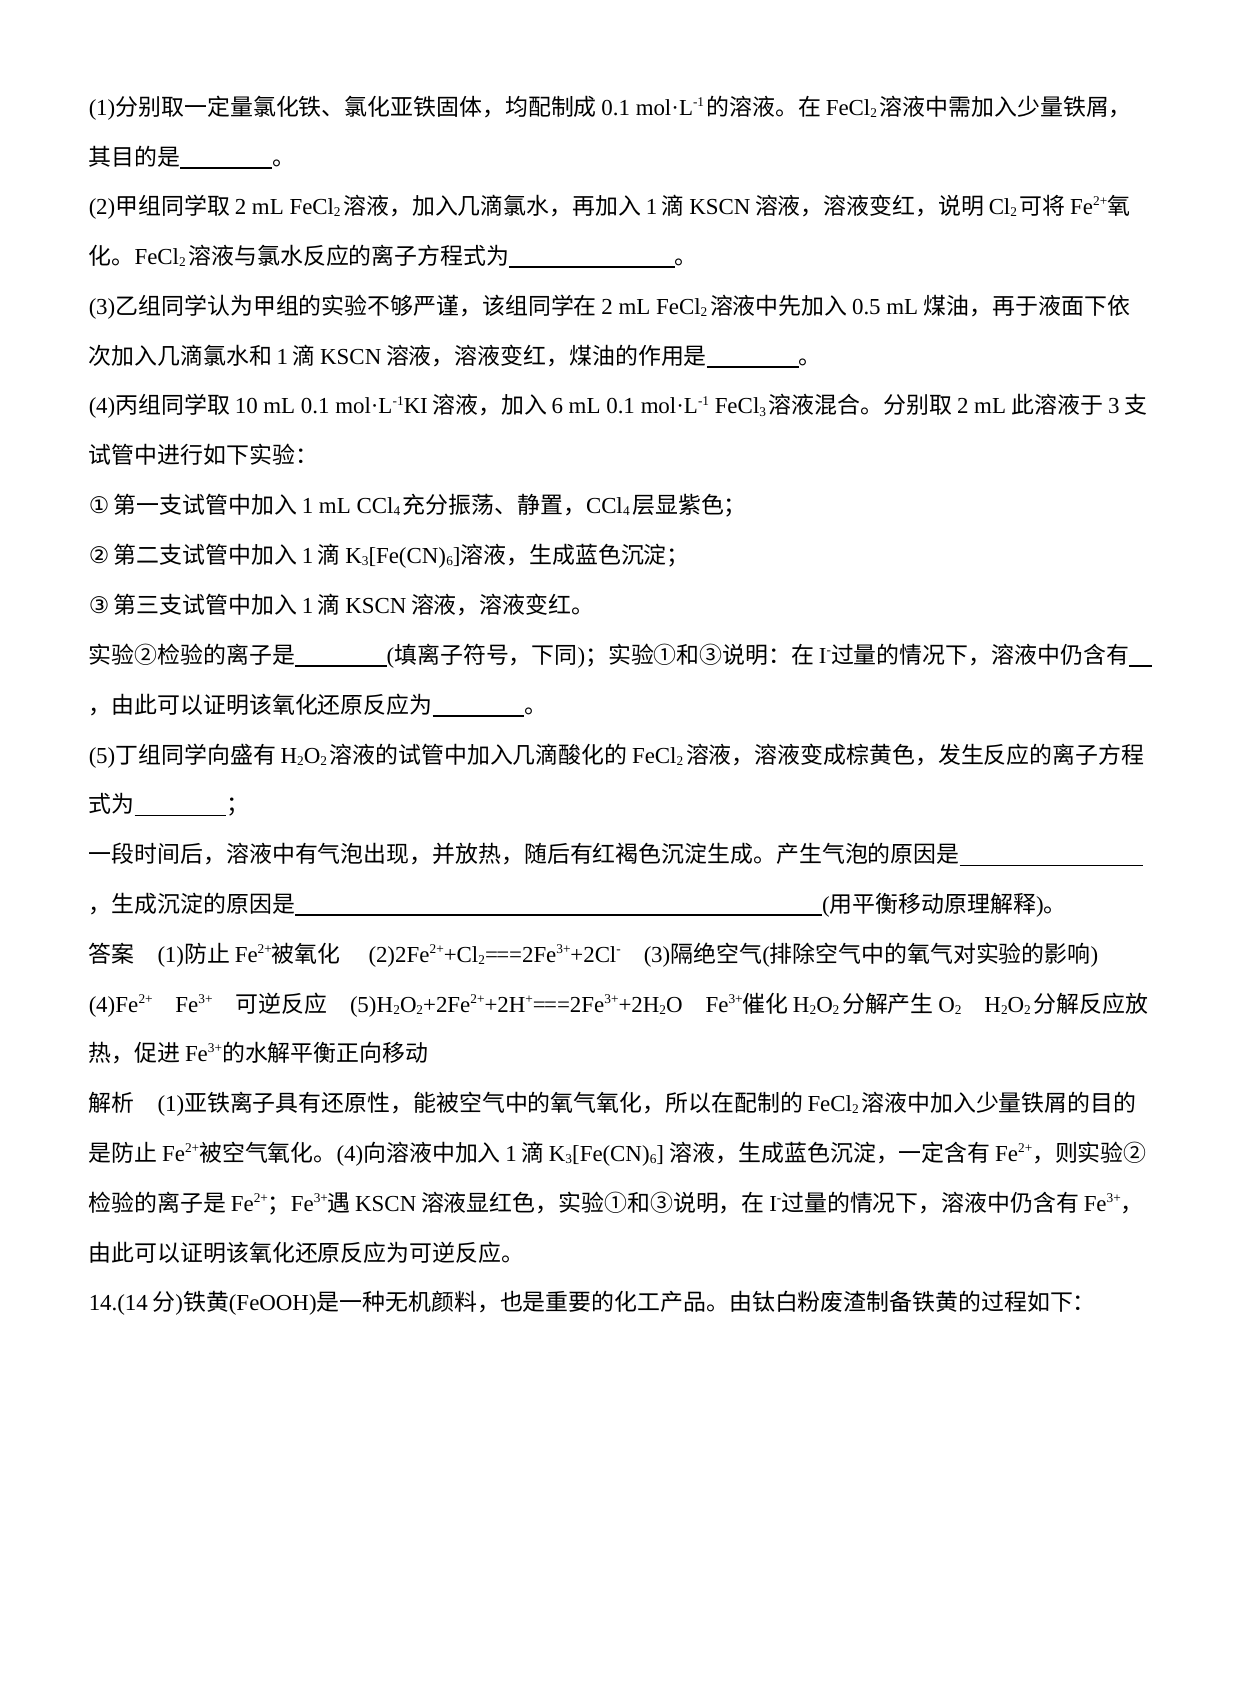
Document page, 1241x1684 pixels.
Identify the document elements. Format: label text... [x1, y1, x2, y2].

text 一段时间后，溶液中有气泡出现，并放热，随后有红褐色沉淀生成。产生气泡的原因是 ，生成沉淀的原因是 (用平衡移动原理解释)。 [88, 836, 1152, 919]
text (2)甲组同学取2 mL FeCl2溶液，加入几滴氯水，再加入1滴KSCN溶液，溶液变红，说明Cl2可将Fe2+氧化。FeCl2溶液与氯水反应的离子方程式为 。 [88, 188, 1152, 271]
text 实验②检验的离子是 (填离子符号，下同)；实验①和③说明：在I-过量的情况下，溶液中仍含有 ，由此可以证明该氧化还原反应为 。 [88, 637, 1152, 720]
text ③第三支试管中加入1滴KSCN溶液，溶液变红。 [88, 587, 1152, 620]
text ②第二支试管中加入1滴K3[Fe(CN)6]溶液，生成蓝色沉淀； [88, 537, 1152, 570]
text (1)分别取一定量氯化铁、氯化亚铁固体，均配制成0.1 mol·L-1的溶液。在FeCl2溶液中需加入少量铁屑，其目的是 。 [88, 88, 1152, 172]
text ①第一支试管中加入1 mL CCl4充分振荡、静置，CCl4层显紫色； [88, 487, 1152, 520]
text (5)丁组同学向盛有H2O2溶液的试管中加入几滴酸化的FeCl2溶液，溶液变成棕黄色，发生反应的离子方程式为 ； [88, 736, 1152, 819]
text (4)丙组同学取10 mL 0.1 mol·L-1KI溶液，加入6 mL 0.1 mol·L-1 FeCl3溶液混合。分别取 2 mL 此溶液于3支试管中进行如下实验： [88, 387, 1152, 470]
text 答案 (1)防止Fe2+被氧化 (2)2Fe2++Cl2===2Fe3++2Cl- (3)隔绝空气(排除空气中的氧气对实验的影响) (4)Fe2+ Fe3+ 可逆反应 (5)H2O2+2Fe2++2H+===2Fe3++2H2O Fe3+催化H2O2分解产生O2 H2O2分解反应放热，促进Fe3+的水解平衡正向移动 [88, 936, 1152, 1068]
text 解析 (1)亚铁离子具有还原性，能被空气中的氧气氧化，所以在配制的FeCl2溶液中加入少量铁屑的目的是防止Fe2+被空气氧化。(4)向溶液中加入1滴K3[Fe(CN)6] 溶液，生成蓝色沉淀，一定含有Fe2+，则实验②检验的离子是Fe2+；Fe3+遇KSCN溶液显红色，实验①和③说明，在I-过量的情况下，溶液中仍含有Fe3+，由此可以证明该氧化还原反应为可逆反应。 [88, 1085, 1152, 1268]
text (3)乙组同学认为甲组的实验不够严谨，该组同学在2 mL FeCl2溶液中先加入0.5 mL 煤油，再于液面下依次加入几滴氯水和1滴KSCN溶液，溶液变红，煤油的作用是 。 [88, 288, 1152, 371]
text 14.(14分)铁黄(FeOOH)是一种无机颜料，也是重要的化工产品。由钛白粉废渣制备铁黄的过程如下： [88, 1284, 1152, 1317]
